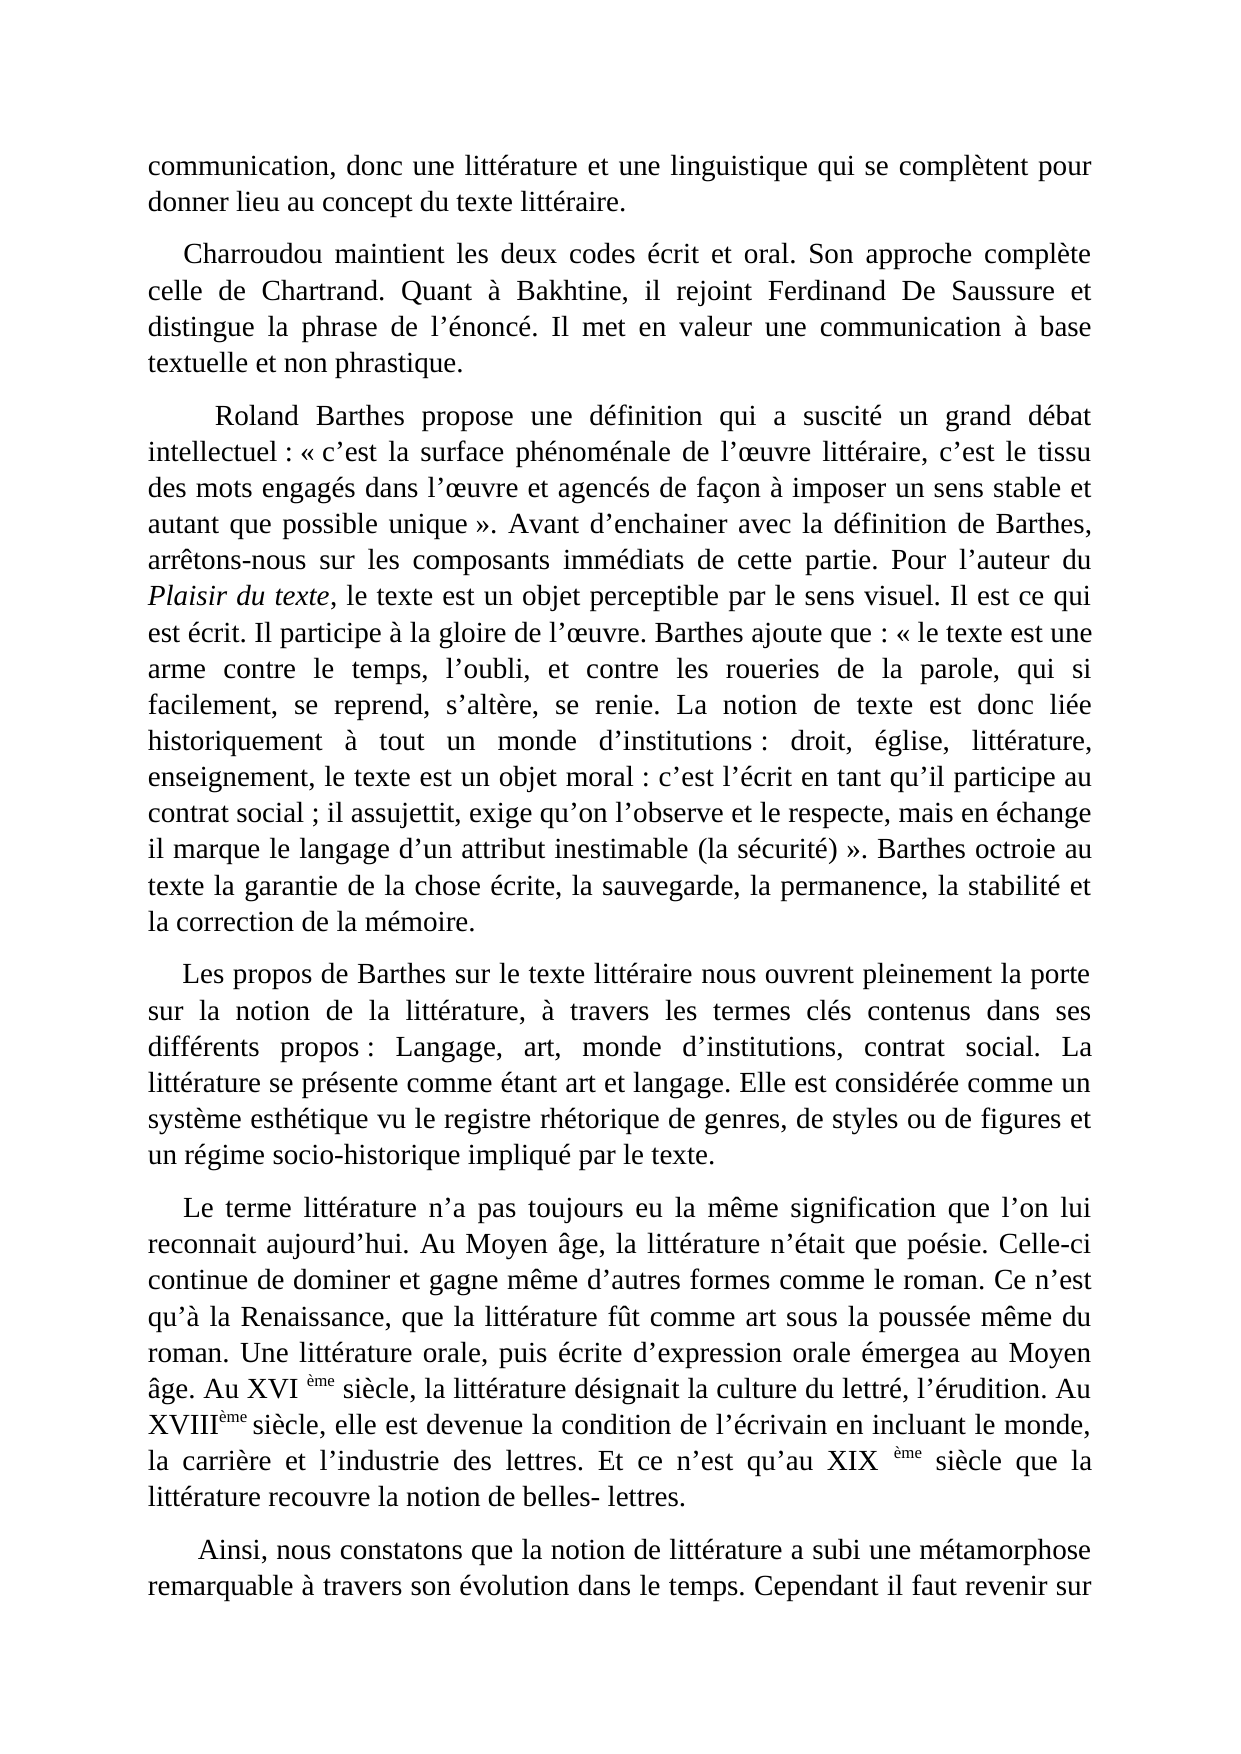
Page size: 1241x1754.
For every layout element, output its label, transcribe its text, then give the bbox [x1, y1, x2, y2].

text Roland Barthes propose une définition qui a suscité un grand débat intellectuel : « c’est la surface phénoménale de l’œuvre littéraire, c’est le tissu des mots engagés dans l’œuvre et agencés de façon à imposer un sens stable et autant que possible unique ». Avant d’enchainer avec la définition de Barthes, arrêtons-nous sur les composants immédiats de cette partie. Pour l’auteur du Plaisir du texte, le texte est un objet perceptible par le sens visuel. Il est ce qui est écrit. Il participe à la gloire de l’œuvre. Barthes ajoute que : « le texte est une arme contre le temps, l’oubli, et contre les roueries de la parole, qui si facilement, se reprend, s’altère, se renie. La notion de texte est donc liée historiquement à tout un monde d’institutions : droit, église, littérature, enseignement, le texte est un objet moral : c’est l’écrit en tant qu’il participe au contrat social ; il assujettit, exige qu’on l’observe et le respecte, mais en échange il marque le langage d’un attribut inestimable (la sécurité) ». Barthes octroie au texte la garantie de la chose écrite, la sauvegarde, la permanence, la stabilité et la correction de la mémoire. [148, 398, 1093, 937]
text Les propos de Barthes sur le texte littéraire nous ouvrent pleinement la porte sur la notion de la littérature, à travers les termes clés contenus dans ses différents propos : Langage, art, monde d’institutions, contrat social. La littérature se présente comme étant art et langage. Elle est considérée comme un système esthétique vu le registre rhétorique de genres, de styles ou de figures et un régime socio-historique impliqué par le texte. [148, 957, 1093, 1171]
text Le terme littérature n’a pas toujours eu la même signification que l’on lui reconnait aujourd’hui. Au Moyen âge, la littérature n’était que poésie. Celle-ci continue de dominer et gagne même d’autres formes comme le roman. Ce n’est qu’à la Renaissance, que la littérature fût comme art sous la poussée même du roman. Une littérature orale, puis écrite d’expression orale émergea au Moyen âge. Au XVI ème siècle, la littérature désignait la culture du lettré, l’érudition. Au XVIIIème siècle, elle est devenue la condition de l’écrivain en incluant le monde, la carrière et l’industrie des lettres. Et ce n’est qu’au XIX ème siècle que la littérature recouvre la notion de belles- lettres. [148, 1190, 1093, 1513]
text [148, 1532, 1093, 1602]
text Charroudou maintient les deux codes écrit et oral. Son approche complète celle de Chartrand. Quant à Bakhtine, il rejoint Ferdinand De Saussure et distingue la phrase de l’énoncé. Il met en valeur une communication à base textuelle et non phrastique. [148, 237, 1093, 378]
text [148, 148, 1093, 217]
